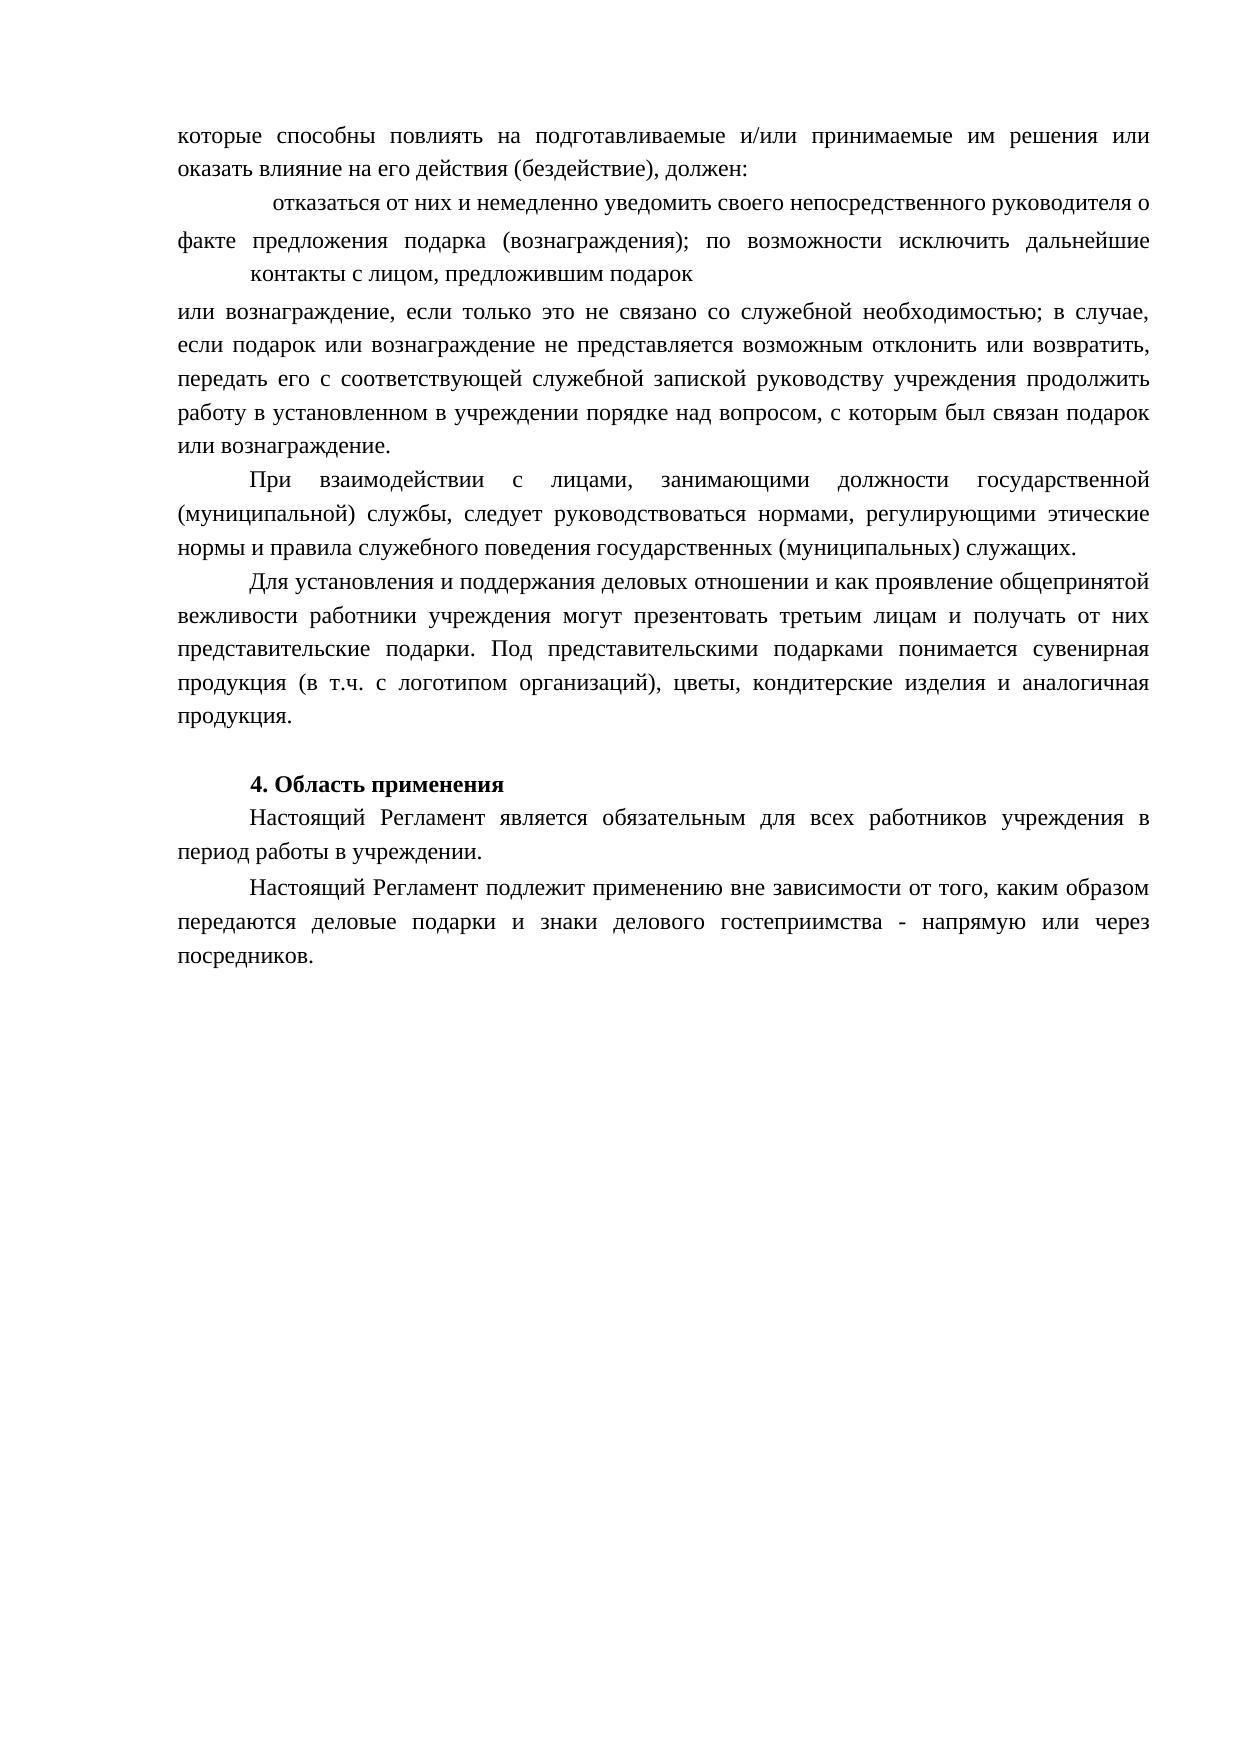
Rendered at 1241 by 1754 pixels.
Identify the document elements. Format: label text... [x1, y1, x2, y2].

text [177, 121, 1151, 182]
text При взаимодействии с лицами, занимающими должности государственной (муниципальной) службы, следует руководствоваться нормами, регулирующими этические нормы и правила служебного поведения государственных (муниципальных) служащих. [177, 466, 1151, 560]
text Для установления и поддержания деловых отношении и как проявление общепринятой вежливости работники учреждения могут презентовать третьим лицам и получать от них представительские подарки. Под представительскими подарками понимается сувенирная продукция (в т.ч. с логотипом организаций), цветы, кондитерские изделия и аналогичная продукция. [177, 567, 1151, 729]
text факте предложения подарка (вознаграждения); по возможности исключить дальнейшие контакты с лицом, предложившим подарок [177, 226, 1151, 287]
text или вознаграждение, если только это не связано со служебной необходимостью; в случае, если подарок или вознаграждение не представляется возможным отклонить или возвратить, передать его с соответствующей служебной запиской руководству учреждения продолжить работу в установленном в учреждении порядке над вопросом, с которым был связан подарок или вознаграждение. [177, 297, 1151, 459]
text Настоящий Регламент является обязательным для всех работников учреждения в период работы в учреждении. [177, 803, 1151, 864]
text Настоящий Регламент подлежит применению вне зависимости от того, каким образом передаются деловые подарки и знаки делового гостеприимства - напрямую или через посредников. [177, 873, 1151, 968]
text отказаться от них и немедленно уведомить своего непосредственного руководителя о [177, 188, 1151, 216]
subtitle Область применения [250, 770, 1151, 798]
